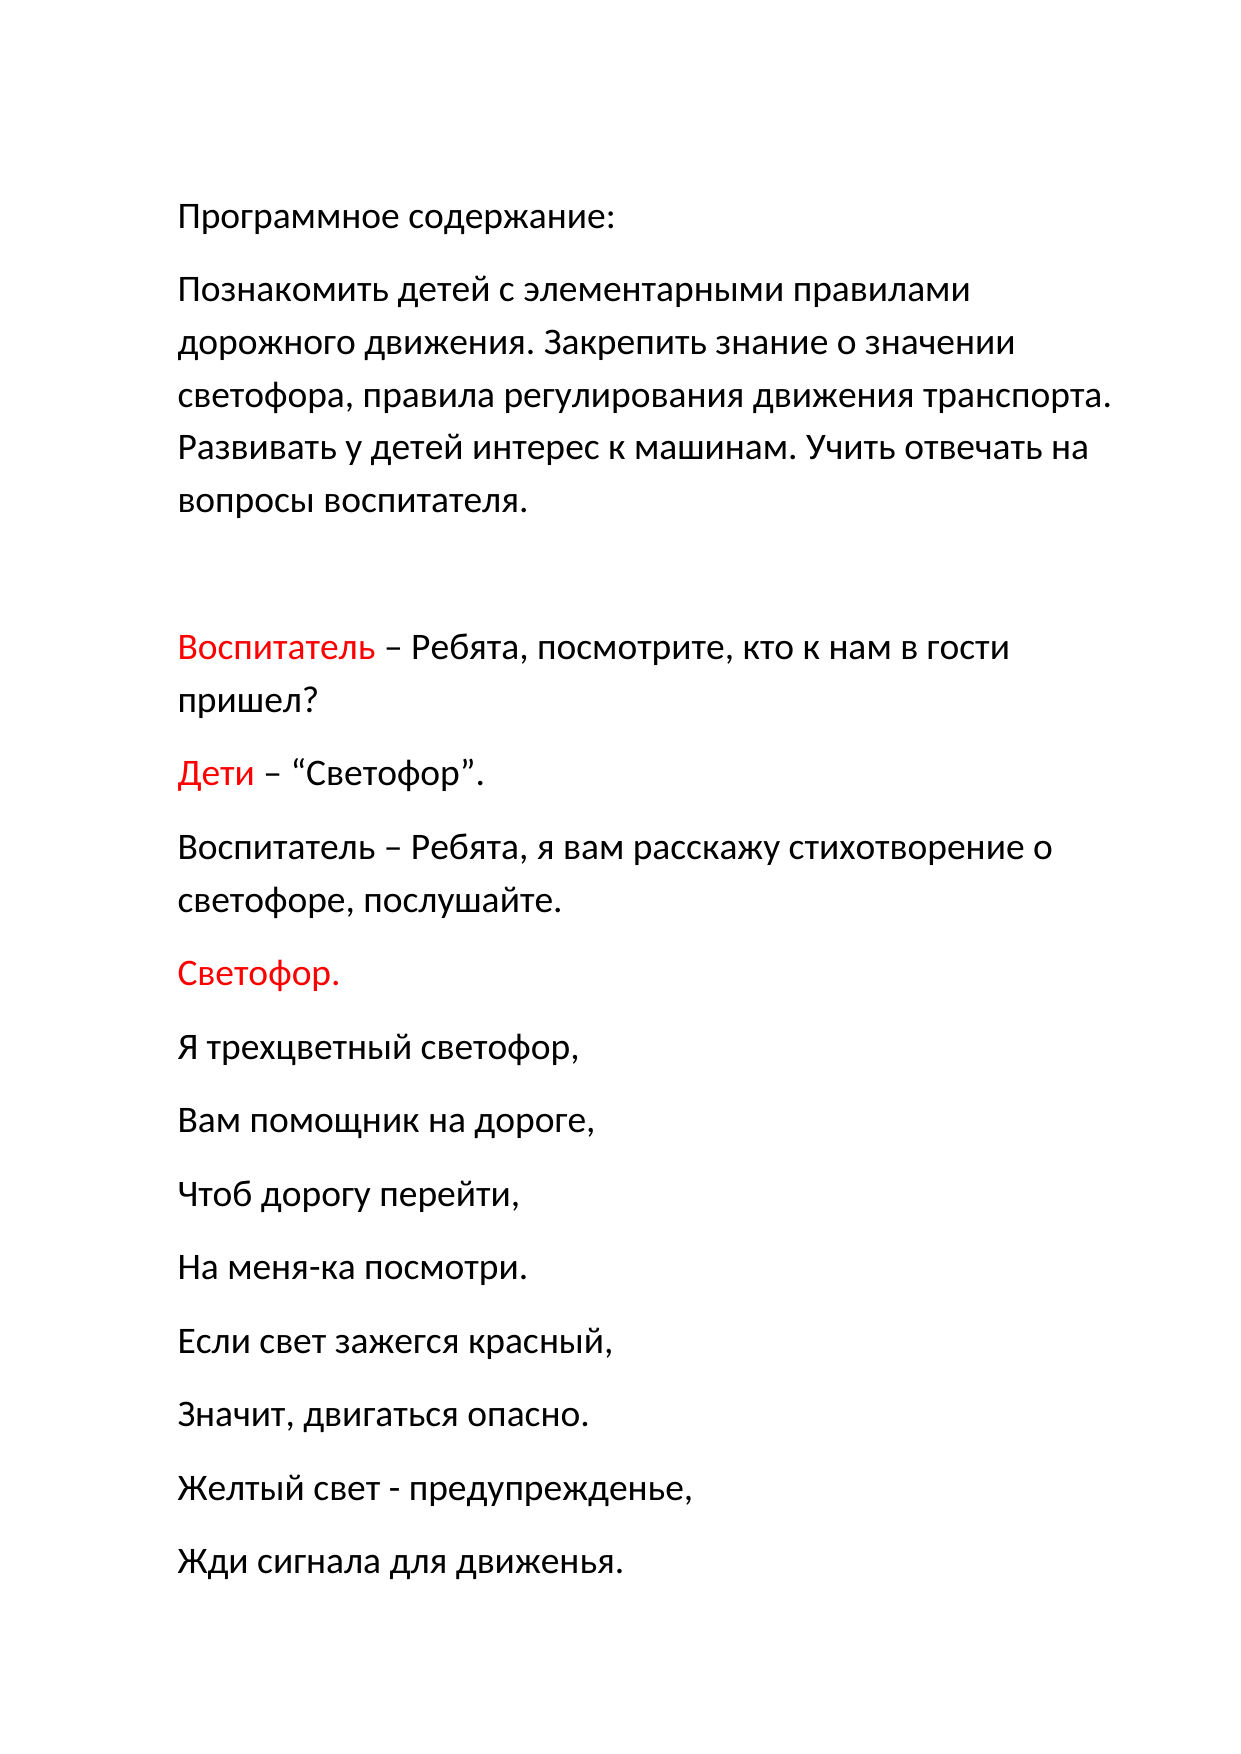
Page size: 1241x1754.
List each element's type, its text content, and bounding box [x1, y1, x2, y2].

text Программное содержание: [177, 192, 1152, 237]
text Если свет зажегся красный, [177, 1317, 1152, 1363]
text На меня-ка посмотри. [177, 1243, 1152, 1289]
text Светофор. [177, 949, 1152, 995]
text Познакомить детей с элементарными правилами дорожного движения. Закрепить знание о значении светофора, правила регулирования движения транспорта. Развивать у детей интерес к машинам. Учить отвечать на вопросы воспитателя. [177, 265, 1152, 522]
text Значит, двигаться опасно. [177, 1390, 1152, 1436]
text Дети – “Светофор”. [177, 749, 1152, 795]
text Желтый свет - предупрежденье, [177, 1464, 1152, 1510]
text Воспитатель – Ребята, посмотрите, кто к нам в гости пришел? [177, 623, 1152, 722]
text Жди сигнала для движенья. [177, 1537, 1152, 1583]
text Я трехцветный светофор, [177, 1023, 1152, 1068]
text Чтоб дорогу перейти, [177, 1170, 1152, 1216]
text Воспитатель – Ребята, я вам расскажу стихотворение о светофоре, послушайте. [177, 823, 1152, 921]
text Вам помощник на дороге, [177, 1096, 1152, 1142]
